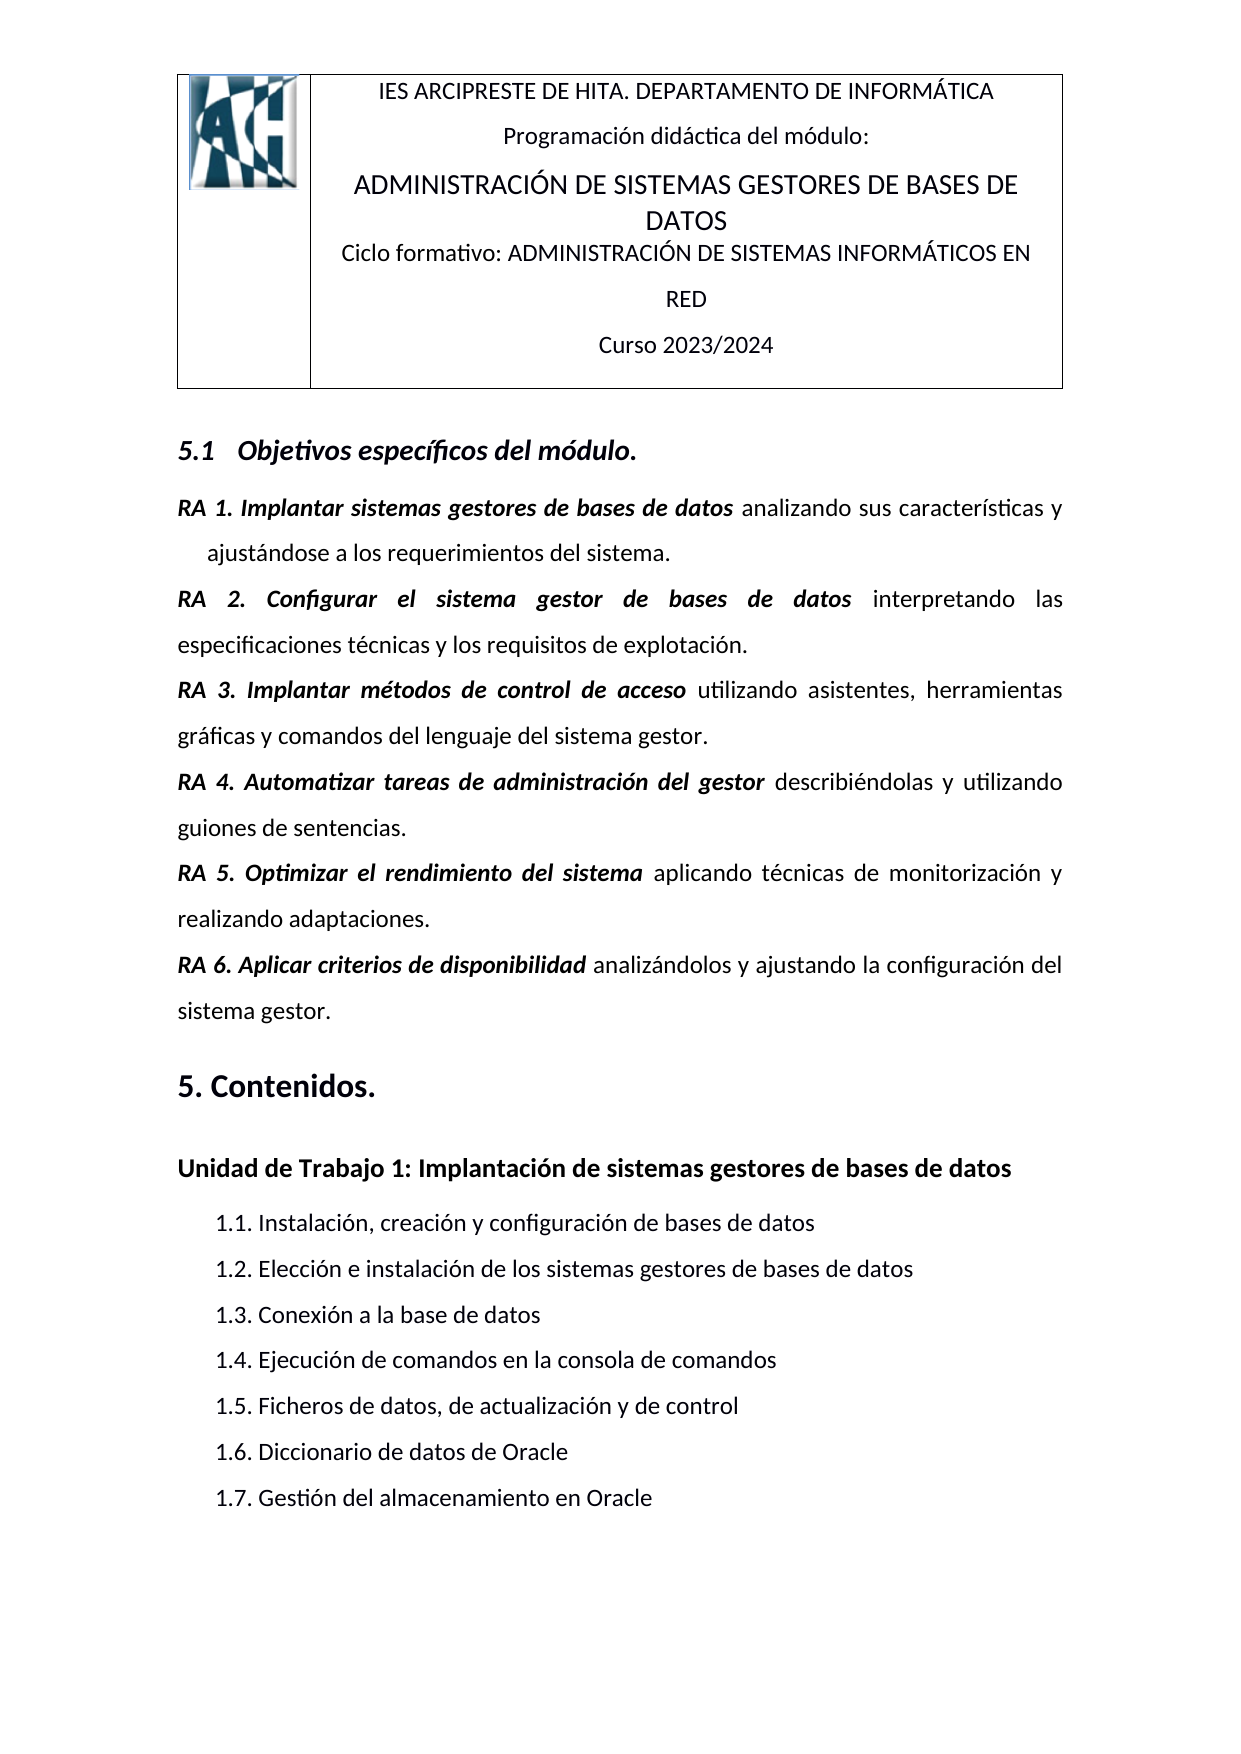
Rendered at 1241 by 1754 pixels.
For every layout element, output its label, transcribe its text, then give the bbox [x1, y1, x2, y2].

text RA 3. Implantar métodos de control de acceso utilizando asistentes, herramientas gráficas y comandos del lenguaje del sistema gestor. [177, 675, 1063, 751]
text RA 4. Automatizar tareas de administración del gestor describiéndolas y utilizando guiones de sentencias. [177, 766, 1063, 842]
list 1.5. Ficheros de datos, de actualización y de control [215, 1390, 1063, 1421]
text RA 5. Optimizar el rendimiento del sistema aplicando técnicas de monitorización y realizando adaptaciones. [177, 858, 1063, 934]
text 5. Contenidos. [177, 1066, 1063, 1106]
list Objetivos específicos del módulo. [177, 432, 1063, 468]
picture [187, 74, 300, 190]
text RA 1. Implantar sistemas gestores de bases de datos analizando sus características y ajustándose a los requerimientos del sistema. [177, 492, 1063, 568]
list 1.6. Diccionario de datos de Oracle [215, 1436, 1063, 1466]
subtitle Unidad de Trabajo 1: Implantación de sistemas gestores de bases de datos [177, 1152, 1063, 1184]
list 1.2. Elección e instalación de los sistemas gestores de bases de datos [215, 1253, 1063, 1283]
text RA 6. Aplicar criterios de disponibilidad analizándolos y ajustando la configuración del sistema gestor. [177, 949, 1063, 1025]
list 1.3. Conexión a la base de datos [215, 1299, 1063, 1329]
list 1.7. Gestión del almacenamiento en Oracle [215, 1482, 1063, 1512]
list 1.1. Instalación, creación y configuración de bases de datos [215, 1207, 1063, 1238]
list 1.4. Ejecución de comandos en la consola de comandos [215, 1344, 1063, 1375]
text RA 2. Configurar el sistema gestor de bases de datos interpretando las especificaciones técnicas y los requisitos de explotación. [177, 583, 1063, 659]
